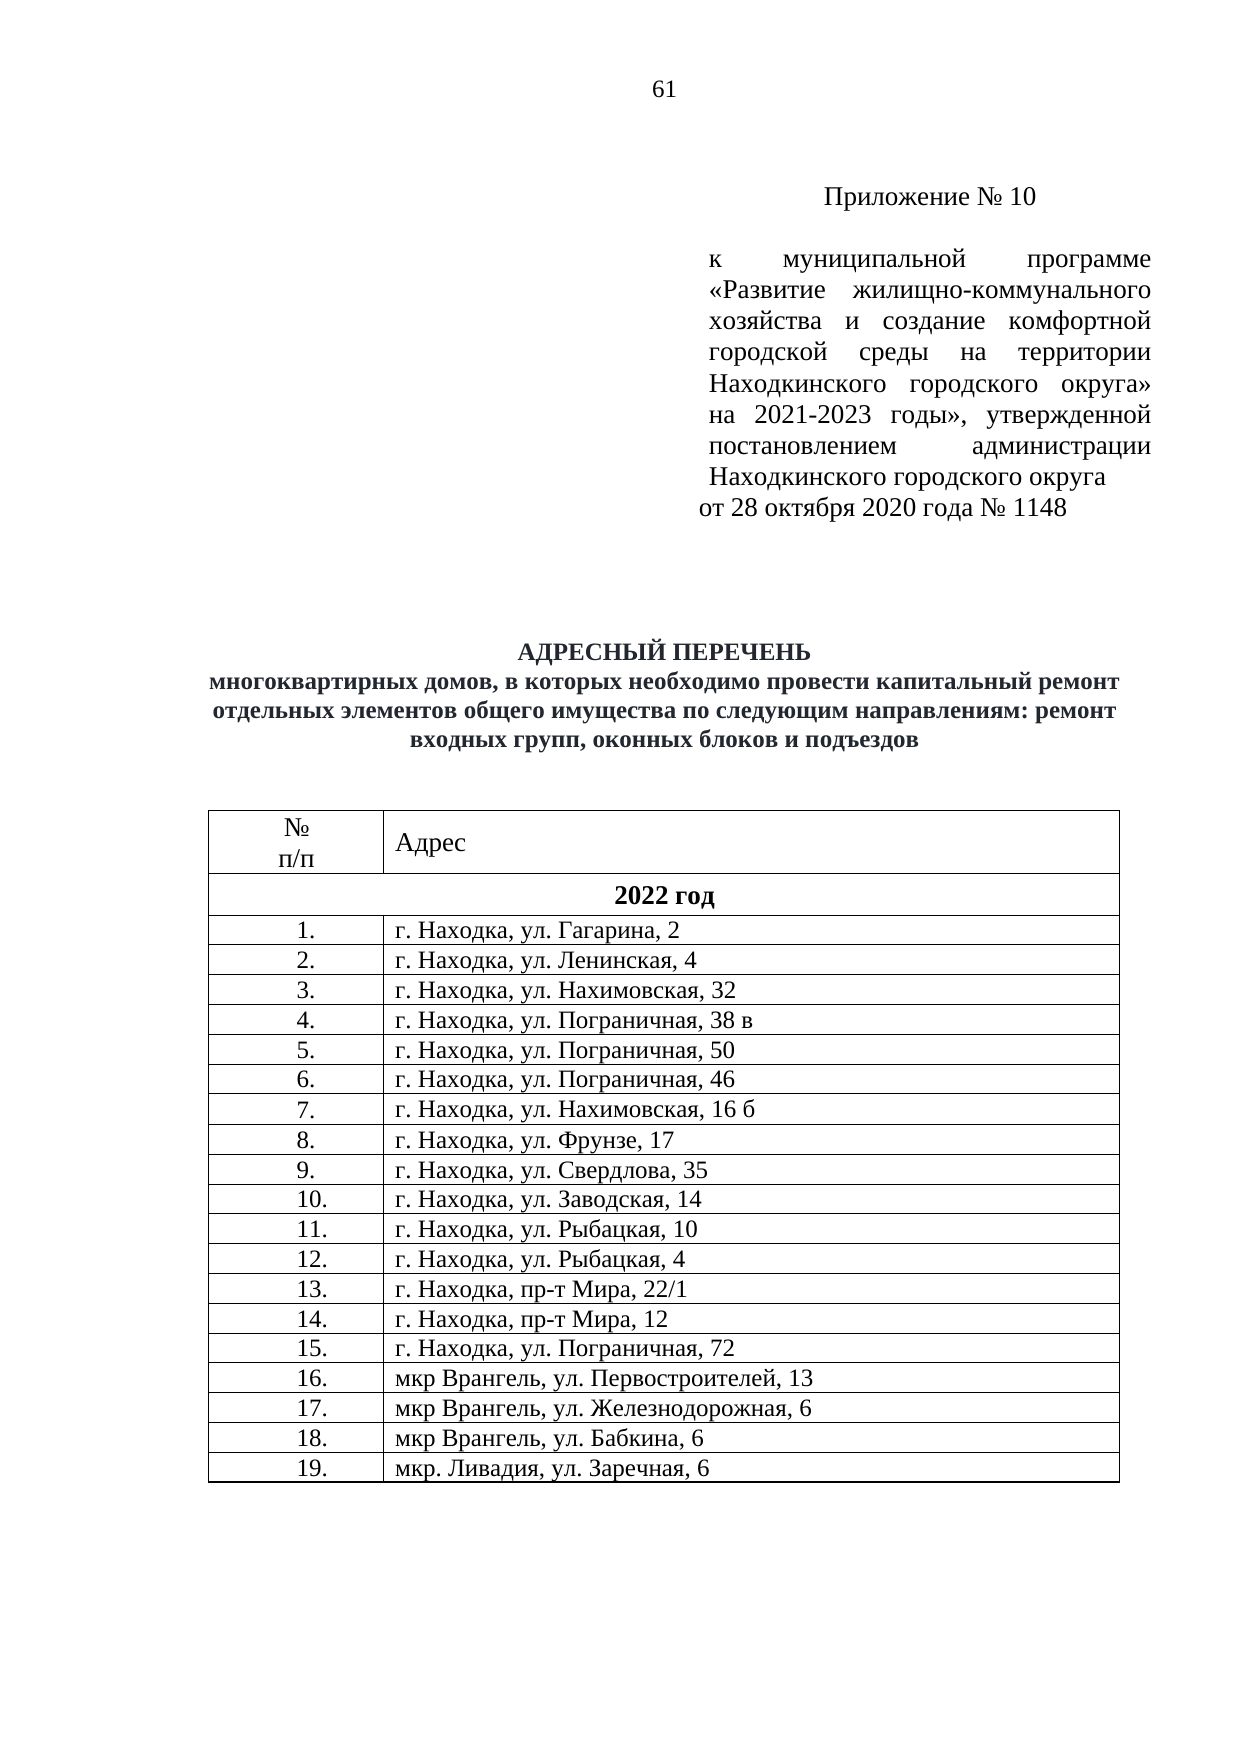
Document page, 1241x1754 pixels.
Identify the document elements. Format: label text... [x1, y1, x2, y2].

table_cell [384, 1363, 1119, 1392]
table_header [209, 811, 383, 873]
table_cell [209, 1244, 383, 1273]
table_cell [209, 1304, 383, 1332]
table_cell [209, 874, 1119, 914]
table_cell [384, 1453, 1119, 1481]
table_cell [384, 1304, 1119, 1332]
text многоквартирных домов, в которых необходимо провести капитальный ремонт отдельных элементов общего имущества по следующим направлениям: ремонт входных групп, оконных блоков и подъездов [177, 666, 1152, 752]
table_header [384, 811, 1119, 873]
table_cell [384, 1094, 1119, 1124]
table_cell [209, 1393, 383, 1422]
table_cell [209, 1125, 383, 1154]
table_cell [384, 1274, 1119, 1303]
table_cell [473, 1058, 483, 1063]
text АДРЕСНЫЙ ПЕРЕЧЕНЬ [177, 637, 1152, 666]
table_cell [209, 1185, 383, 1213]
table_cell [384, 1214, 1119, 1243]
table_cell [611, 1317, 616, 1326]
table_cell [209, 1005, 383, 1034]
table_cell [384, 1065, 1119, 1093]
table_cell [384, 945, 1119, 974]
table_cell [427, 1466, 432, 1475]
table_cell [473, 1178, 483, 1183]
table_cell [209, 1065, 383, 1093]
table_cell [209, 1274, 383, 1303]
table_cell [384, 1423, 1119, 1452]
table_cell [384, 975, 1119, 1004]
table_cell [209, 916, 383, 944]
text Приложение № 10 [709, 180, 1152, 211]
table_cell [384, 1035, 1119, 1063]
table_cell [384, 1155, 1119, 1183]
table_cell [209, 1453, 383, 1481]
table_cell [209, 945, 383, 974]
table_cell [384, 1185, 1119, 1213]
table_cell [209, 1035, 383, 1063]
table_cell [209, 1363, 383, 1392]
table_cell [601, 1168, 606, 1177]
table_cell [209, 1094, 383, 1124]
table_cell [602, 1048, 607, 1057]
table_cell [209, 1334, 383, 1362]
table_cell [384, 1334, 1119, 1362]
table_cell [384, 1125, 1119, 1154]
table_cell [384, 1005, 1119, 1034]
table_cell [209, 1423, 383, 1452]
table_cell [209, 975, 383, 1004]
text от 28 октября 2020 года № 1148 [177, 491, 1152, 522]
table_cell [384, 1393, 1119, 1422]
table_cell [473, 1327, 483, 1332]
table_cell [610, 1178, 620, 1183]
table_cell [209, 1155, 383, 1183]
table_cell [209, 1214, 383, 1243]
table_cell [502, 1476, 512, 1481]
text к муниципальной программе «Развитие жилищно-коммунального хозяйства и создание комфортной городской среды на территории Находкинского городского округа» на 2021-2023 годы», утвержденной постановлением администрации Находкинского городского округа [709, 242, 1152, 491]
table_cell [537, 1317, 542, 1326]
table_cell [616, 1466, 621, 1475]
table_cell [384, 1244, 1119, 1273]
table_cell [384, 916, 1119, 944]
